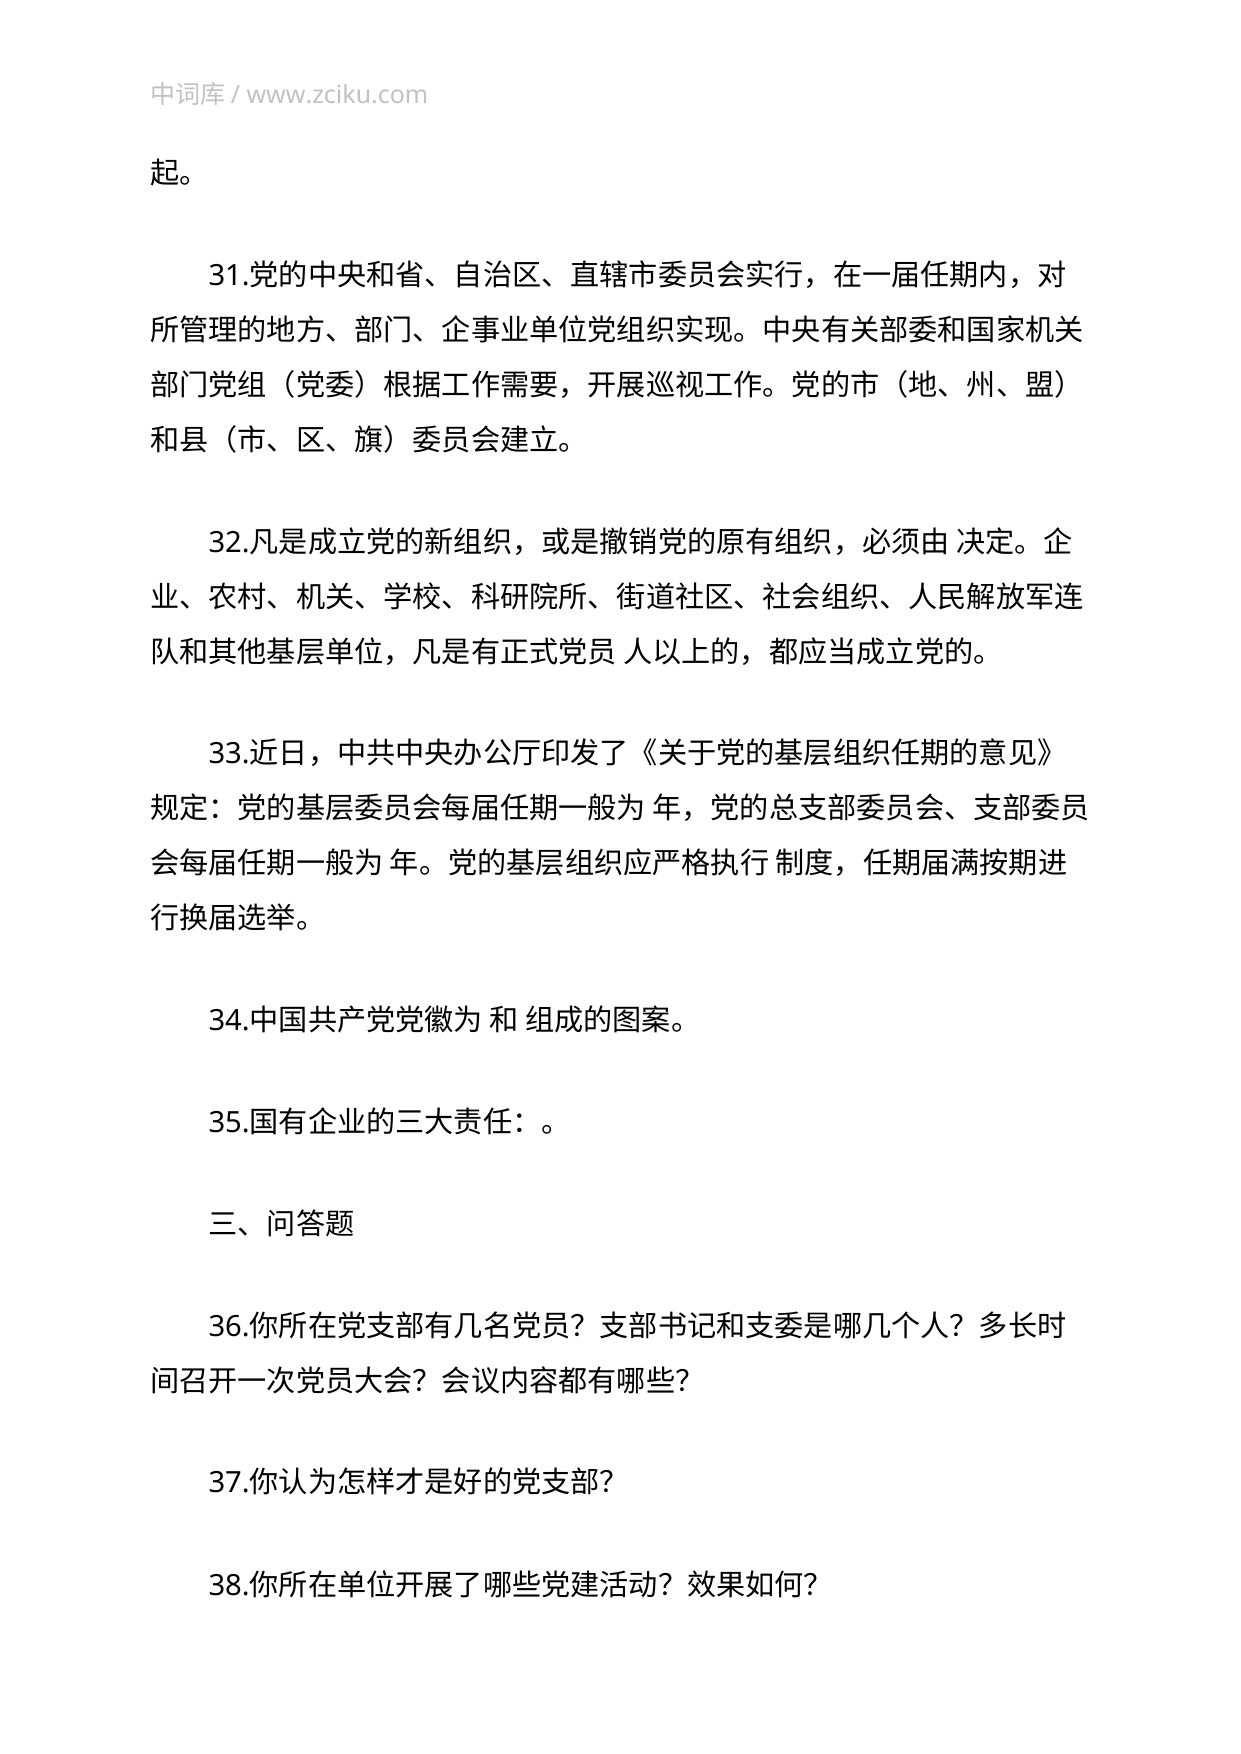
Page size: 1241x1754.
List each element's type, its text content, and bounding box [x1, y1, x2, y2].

text 三、问答题 [150, 1201, 1090, 1243]
text 31.党的中央和省、自治区、直辖市委员会实行，在一届任期内，对所管理的地方、部门、企事业单位党组织实现。中央有关部委和国家机关部门党组（党委）根据工作需要，开展巡视工作。党的市（地、州、盟）和县（市、区、旗）委员会建立。 [150, 252, 1090, 459]
text 35.国有企业的三大责任：。 [150, 1098, 1090, 1141]
text 38.你所在单位开展了哪些党建活动？效果如何？ [150, 1561, 1090, 1603]
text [150, 150, 1090, 192]
text 32.凡是成立党的新组织，或是撤销党的原有组织，必须由 决定。企业、农村、机关、学校、科研院所、街道社区、社会组织、人民解放军连队和其他基层单位，凡是有正式党员 人以上的，都应当成立党的。 [150, 518, 1090, 671]
text 34.中国共产党党徽为 和 组成的图案。 [150, 997, 1090, 1039]
text 33.近日，中共中央办公厅印发了《关于党的基层组织任期的意见》规定：党的基层委员会每届任期一般为 年，党的总支部委员会、支部委员会每届任期一般为 年。党的基层组织应严格执行 制度，任期届满按期进行换届选举。 [150, 730, 1090, 937]
text 37.你认为怎样才是好的党支部？ [150, 1459, 1090, 1501]
text 36.你所在党支部有几名党员？支部书记和支委是哪几个人？多长时间召开一次党员大会？会议内容都有哪些？ [150, 1302, 1090, 1399]
